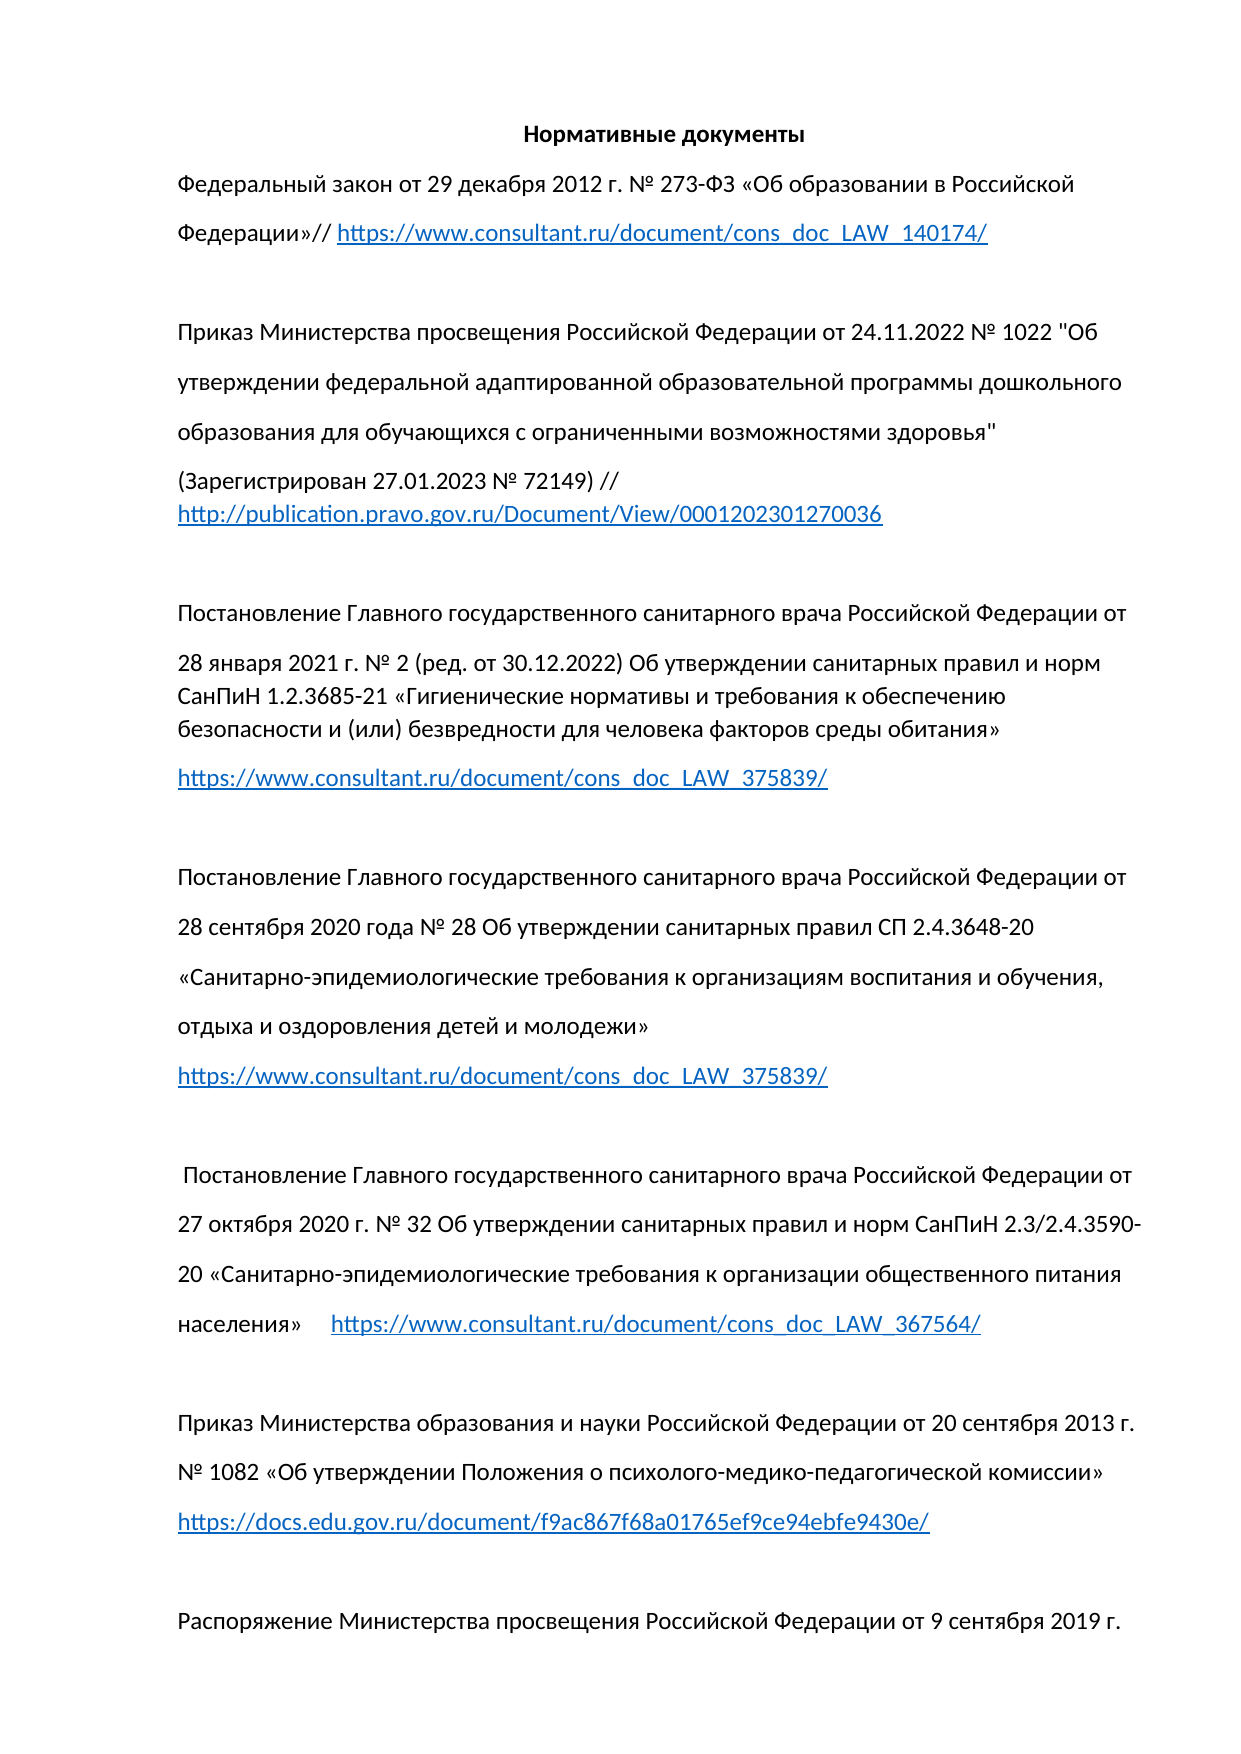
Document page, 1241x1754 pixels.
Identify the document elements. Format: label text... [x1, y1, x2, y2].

text 28 января 2021 г. № 2 (ред. от 30.12.2022) Об утверждении санитарных правил и норм СанПиН 1.2.3685-21 «Гигиенические нормативы и требования к обеспечению безопасности и (или) безвредности для человека факторов среды обитания» [177, 647, 1152, 743]
text Распоряжение Министерства просвещения Российской Федерации от 9 сентября 2019 г. [177, 1605, 1152, 1636]
text Постановление Главного государственного санитарного врача Российской Федерации от [177, 1159, 1152, 1189]
text отдыха и оздоровления детей и молодежи» [177, 1010, 1152, 1041]
text № 1082 «Об утверждении Положения о психолого-медико-педагогической комиссии» [177, 1456, 1152, 1487]
text Нормативные документы [177, 118, 1152, 149]
text Федерации»// https://www.consultant.ru/document/cons_doc_LAW_140174/ [177, 217, 1152, 248]
text утверждении федеральной адаптированной образовательной программы дошкольного [177, 366, 1152, 397]
text https://www.consultant.ru/document/cons_doc_LAW_375839/ [177, 1060, 1152, 1090]
text 28 сентября 2020 года № 28 Об утверждении санитарных правил СП 2.4.3648-20 [177, 911, 1152, 942]
text Постановление Главного государственного санитарного врача Российской Федерации от [177, 861, 1152, 892]
text (Зарегистрирован 27.01.2023 № 72149) // http://publication.pravo.gov.ru/Document/View/0001202301270036 [177, 465, 1152, 529]
text Постановление Главного государственного санитарного врача Российской Федерации от [177, 597, 1152, 628]
text Приказ Министерства образования и науки Российской Федерации от 20 сентября 2013 г. [177, 1407, 1152, 1437]
text https://www.consultant.ru/document/cons_doc_LAW_375839/ [177, 762, 1152, 793]
text «Санитарно-эпидемиологические требования к организациям воспитания и обучения, [177, 961, 1152, 991]
text Приказ Министерства просвещения Российской Федерации от 24.11.2022 № 1022 "Об [177, 316, 1152, 347]
text населения» https://www.consultant.ru/document/cons_doc_LAW_367564/ [177, 1308, 1152, 1338]
text 27 октября 2020 г. № 32 Об утверждении санитарных правил и норм СанПиН 2.3/2.4.3590- [177, 1208, 1152, 1239]
text Федеральный закон от 29 декабря 2012 г. № 273-ФЗ «Об образовании в Российской [177, 168, 1152, 198]
text образования для обучающихся с ограниченными возможностями здоровья" [177, 416, 1152, 446]
text https://docs.edu.gov.ru/document/f9ac867f68a01765ef9ce94ebfe9430e/ [177, 1506, 1152, 1537]
text 20 «Санитарно-эпидемиологические требования к организации общественного питания [177, 1258, 1152, 1289]
